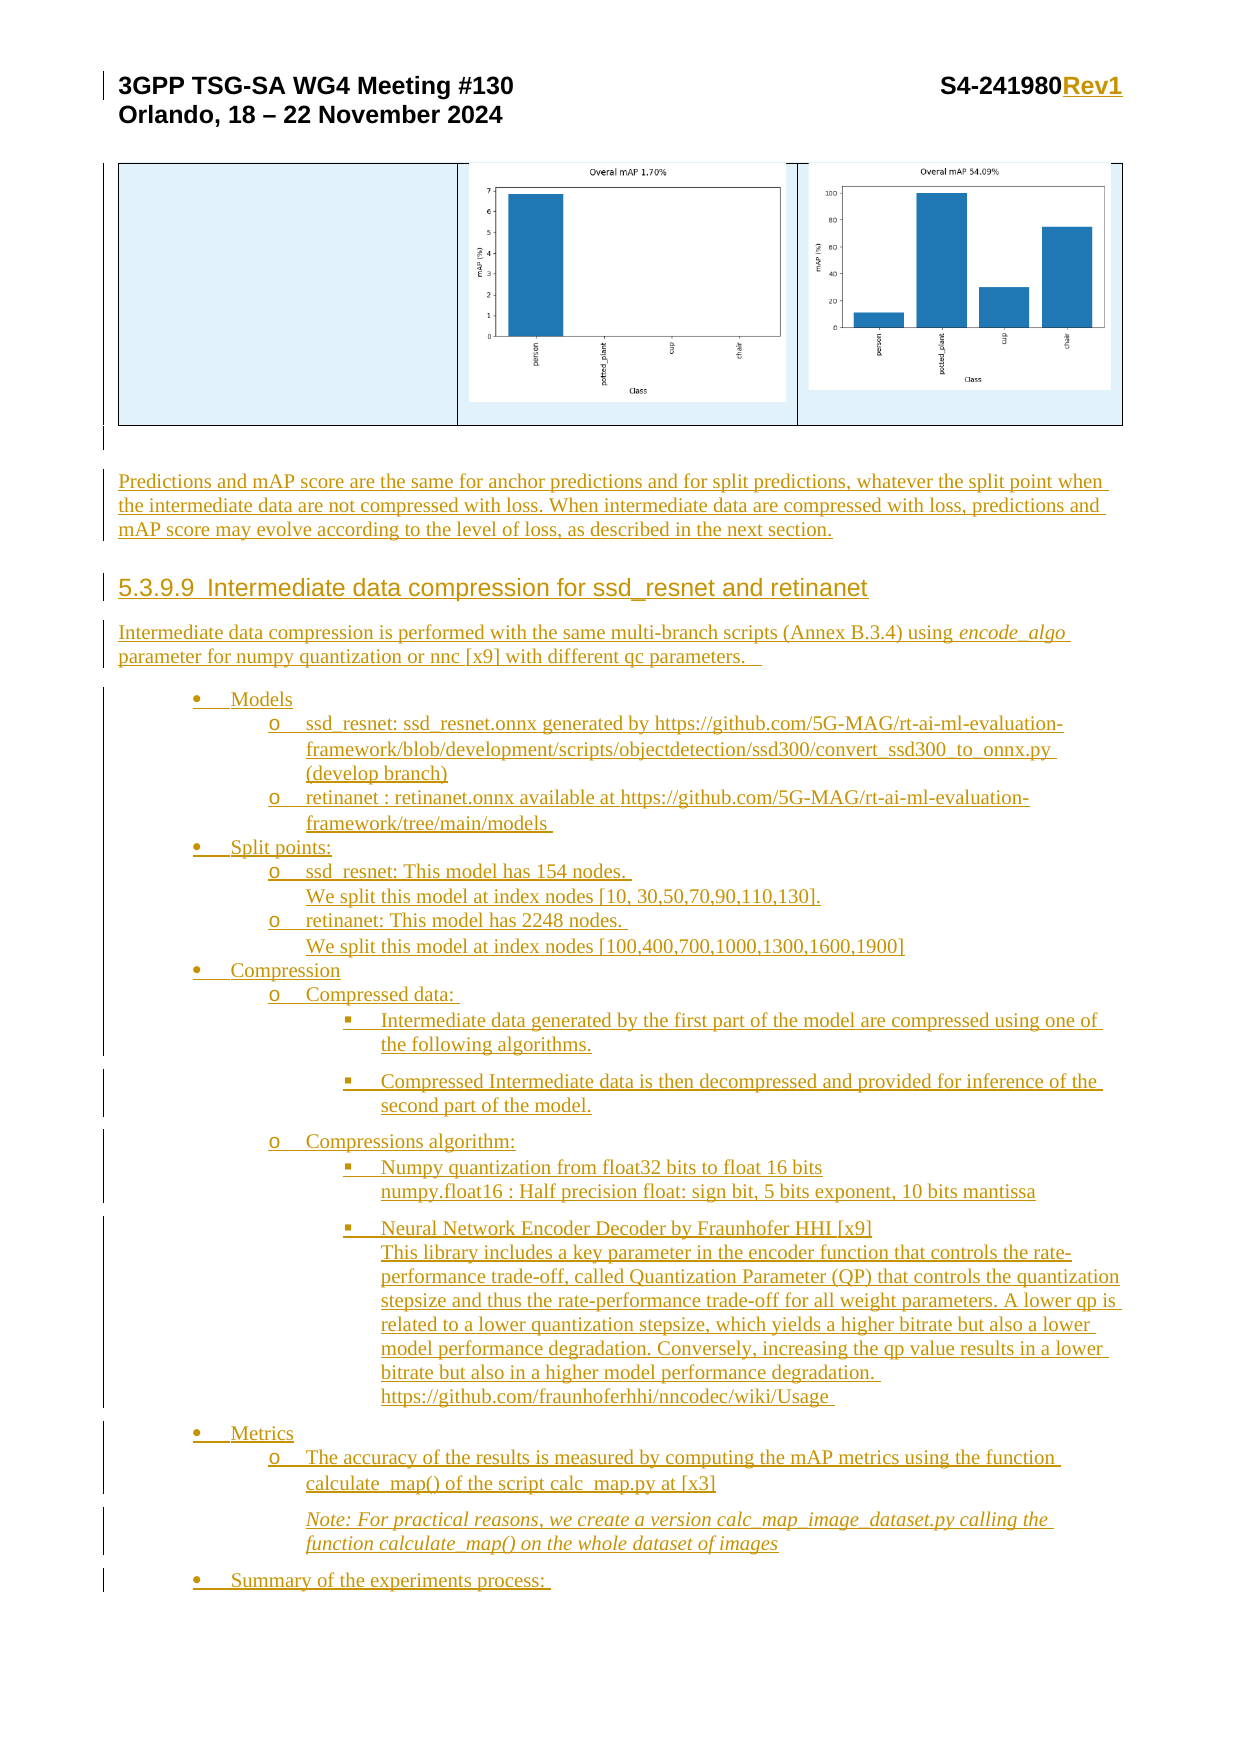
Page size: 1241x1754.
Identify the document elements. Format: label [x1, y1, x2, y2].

picture [469, 163, 787, 402]
picture [808, 163, 1111, 390]
